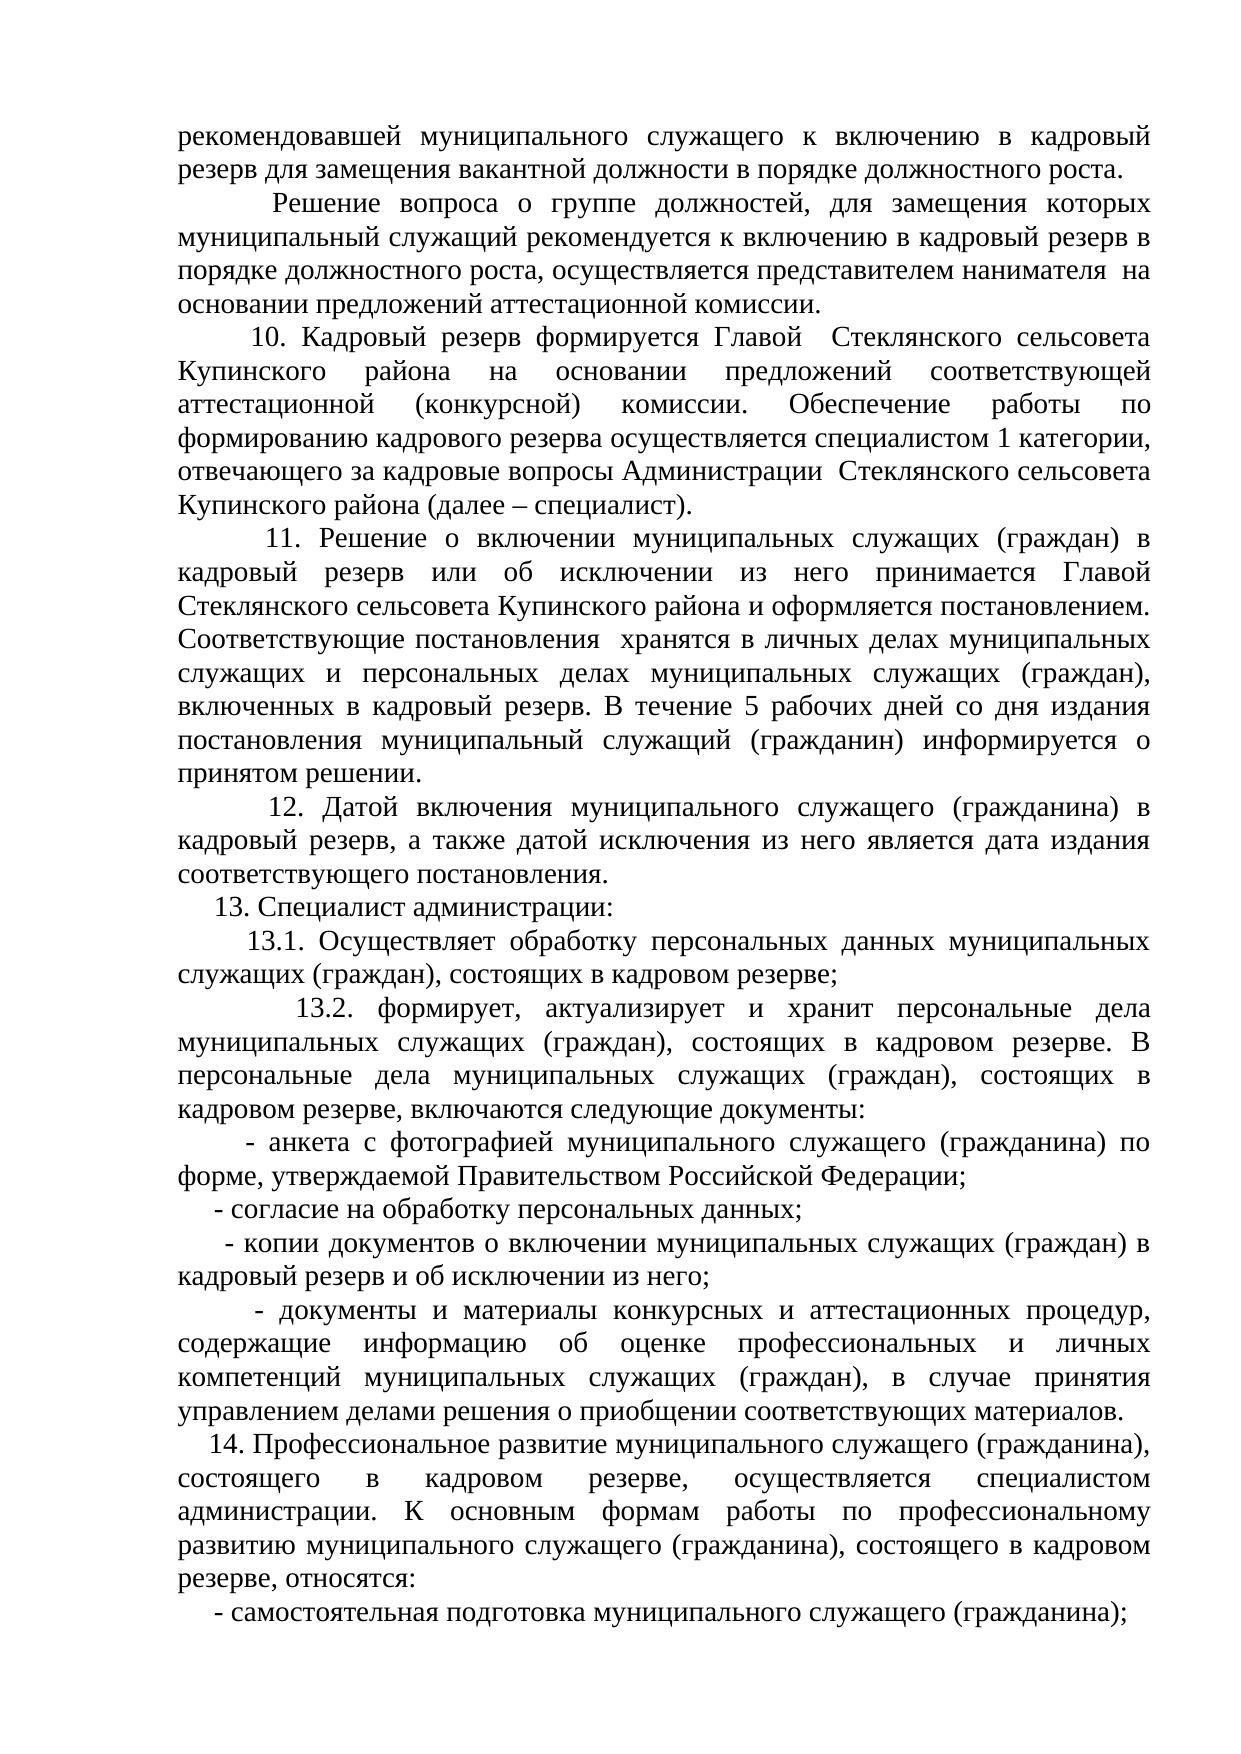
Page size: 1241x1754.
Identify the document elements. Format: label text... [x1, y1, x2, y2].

text 13. Специалист администрации: [177, 889, 1152, 923]
text - самостоятельная подготовка муниципального служащего (гражданина); [177, 1594, 1152, 1627]
text 14. Профессиональное развитие муниципального служащего (гражданина), состоящего в кадровом резерве, осуществляется специалистом администрации. К основным формам работы по профессиональному развитию муниципального служащего (гражданина), состоящего в кадровом резерве, относятся: [177, 1426, 1152, 1594]
text 13.2. формирует, актуализирует и хранит персональные дела муниципальных служащих (граждан), состоящих в кадровом резерве. В персональные дела муниципальных служащих (граждан), состоящих в кадровом резерве, включаются следующие документы: [177, 990, 1152, 1124]
text - копии документов о включении муниципальных служащих (граждан) в кадровый резерв и об исключении из него; [177, 1225, 1152, 1292]
text - анкета с фотографией муниципального служащего (гражданина) по форме, утверждаемой Правительством Российской Федерации; [177, 1124, 1152, 1191]
text - документы и материалы конкурсных и аттестационных процедур, содержащие информацию об оценке профессиональных и личных компетенций муниципальных служащих (граждан), в случае принятия управлением делами решения о приобщении соответствующих материалов. [177, 1292, 1152, 1426]
text Решение вопроса о группе должностей, для замещения которых муниципальный служащий рекомендуется к включению в кадровый резерв в порядке должностного роста, осуществляется представителем нанимателя на основании предложений аттестационной комиссии. [177, 185, 1152, 319]
text 10. Кадровый резерв формируется Главой Стеклянского сельсовета Купинского района на основании предложений соответствующей аттестационной (конкурсной) комиссии. Обеспечение работы по формированию кадрового резерва осуществляется специалистом 1 категории, отвечающего за кадровые вопросы Администрации Стеклянского сельсовета Купинского района (далее – специалист). [177, 319, 1152, 521]
text - согласие на обработку персональных данных; [177, 1191, 1152, 1225]
text 11. Решение о включении муниципальных служащих (граждан) в кадровый резерв или об исключении из него принимается Главой Стеклянского сельсовета Купинского района и оформляется постановлением. Соответствующие постановления хранятся в личных делах муниципальных служащих и персональных делах муниципальных служащих (граждан), включенных в кадровый резерв. В течение 5 рабочих дней со дня издания постановления муниципальный служащий (гражданин) информируется о принятом решении. [177, 521, 1152, 789]
text 12. Датой включения муниципального служащего (гражданина) в кадровый резерв, а также датой исключения из него является дата издания соответствующего постановления. [177, 789, 1152, 889]
text 13.1. Осуществляет обработку персональных данных муниципальных служащих (граждан), состоящих в кадровом резерве; [177, 923, 1152, 990]
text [177, 118, 1152, 185]
